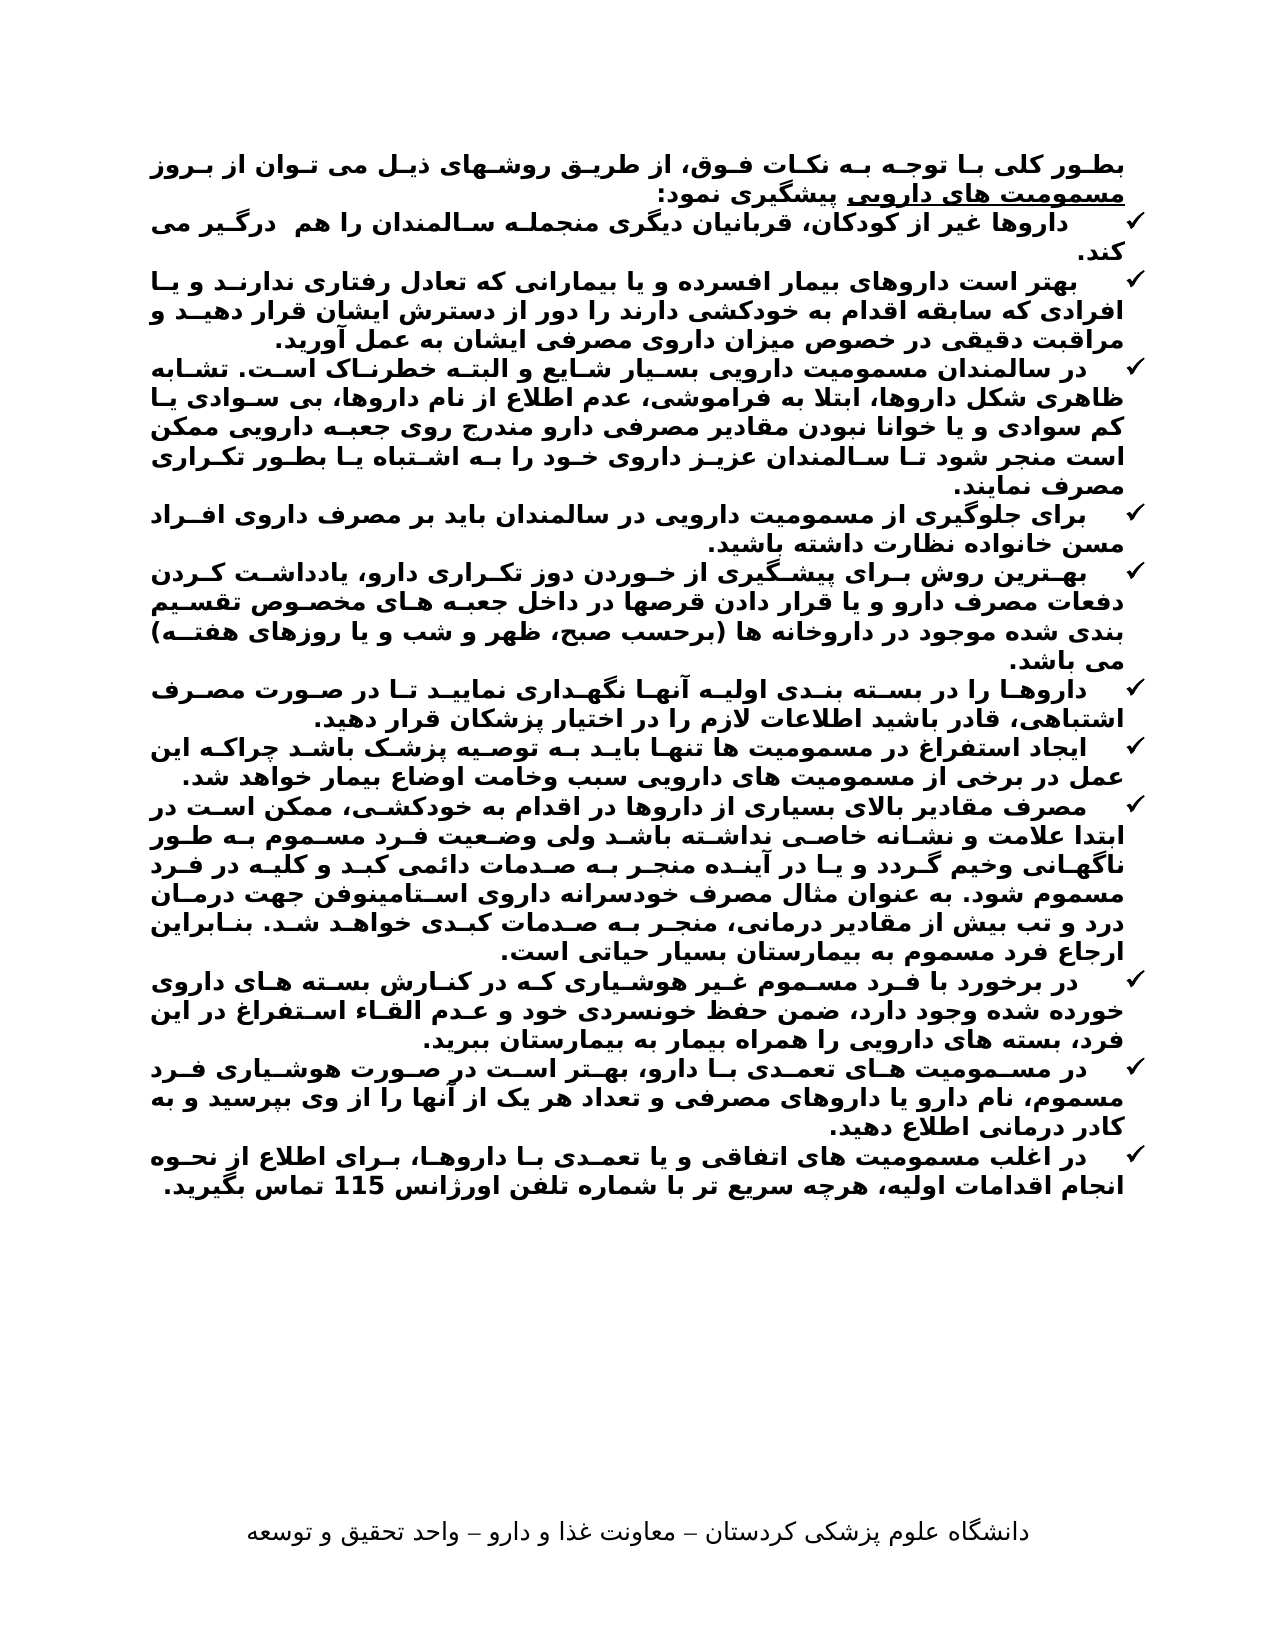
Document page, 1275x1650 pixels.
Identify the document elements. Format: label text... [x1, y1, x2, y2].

list بهترین روش برای پیشگیری از خوردن دوز تکراری دارو، یادداشت کردن دفعات مصرف دارو و یا قرار دادن قرصها در داخل جعبه های مخصوص تقسیم بندی شده موجود در داروخانه ها (برحسب صبح، ظهر و شب و یا روزهای هفته) می باشد. [150, 558, 1125, 675]
list در سالمندان مسمومیت دارویی بسیار شایع و البته خطرناک است. تشابه ظاهری شکل داروها، ابتلا به فراموشی، عدم اطلاع از نام داروها، بی سوادی یا کم سوادی و یا خوانا نبودن مقادیر مصرفی دارو مندرج روی جعبه دارویی ممکن است منجر شود تا سالمندان عزیز داروی خود را به اشتباه یا بطور تکراری مصرف نمایند. [150, 354, 1125, 500]
list در مسمومیت های تعمدی با دارو، بهتر است در صورت هوشیاری فرد مسموم، نام دارو یا داروهای مصرفی و تعداد هر یک از آنها را از وی بپرسید و به کادر درمانی اطلاع دهید. [150, 1054, 1125, 1142]
list مصرف مقادیر بالای بسیاری از داروها در اقدام به خودکشی، ممکن است در ابتدا علامت و نشانه خاصی نداشته باشد ولی وضعیت فرد مسموم به طور ناگهانی وخیم گردد و یا در آینده منجر به صدمات دائمی کبد و کلیه در فرد مسموم شود. به عنوان مثال مصرف خودسرانه داروی استامینوفن جهت درمان درد و تب بیش از مقادیر درمانی، منجر به صدمات کبدی خواهد شد. بنابراین ارجاع فرد مسموم به بیمارستان بسیار حیاتی است. [150, 792, 1125, 967]
list ایجاد استفراغ در مسمومیت ها تنها باید به توصیه پزشک باشد چراکه این عمل در برخی از مسمومیت های دارویی سبب وخامت اوضاع بیمار خواهد شد. [150, 733, 1125, 792]
list در اغلب مسمومیت های اتفاقی و یا تعمدی با داروها، برای اطلاع از نحوه انجام اقدامات اولیه، هرچه سریع تر با شماره تلفن اورژانس 115 تماس بگیرید. [150, 1142, 1125, 1200]
list داروها غیر از کودکان، قربانیان دیگری منجمله سالمندان را هم درگیر می کند. [150, 208, 1125, 267]
list برای جلوگیری از مسمومیت دارویی در سالمندان باید بر مصرف داروی افراد مسن خانواده نظارت داشته باشید. [150, 500, 1125, 558]
list بهتر است داروهای بیمار افسرده و یا بیمارانی که تعادل رفتاری ندارند و یا افرادی که سابقه اقدام به خودکشی دارند را دور از دسترش ایشان قرار دهید و مراقبت دقیقی در خصوص میزان داروی مصرفی ایشان به عمل آورید. [150, 267, 1125, 354]
list در برخورد با فرد مسموم غیر هوشیاری که در کنارش بسته های داروی خورده شده وجود دارد، ضمن حفظ خونسردی خود و عدم القاء استفراغ در این فرد، بسته های دارویی را همراه بیمار به بیمارستان ببرید. [150, 967, 1125, 1054]
text بطور کلی با توجه به نکات فوق، از طریق روشهای ذیل می توان از بروز مسمومیت های دارویی پیشگیری نمود: [150, 150, 1125, 208]
list داروها را در بسته بندی اولیه آنها نگهداری نمایید تا در صورت مصرف اشتباهی، قادر باشید اطلاعات لازم را در اختیار پزشکان قرار دهید. [150, 675, 1125, 733]
